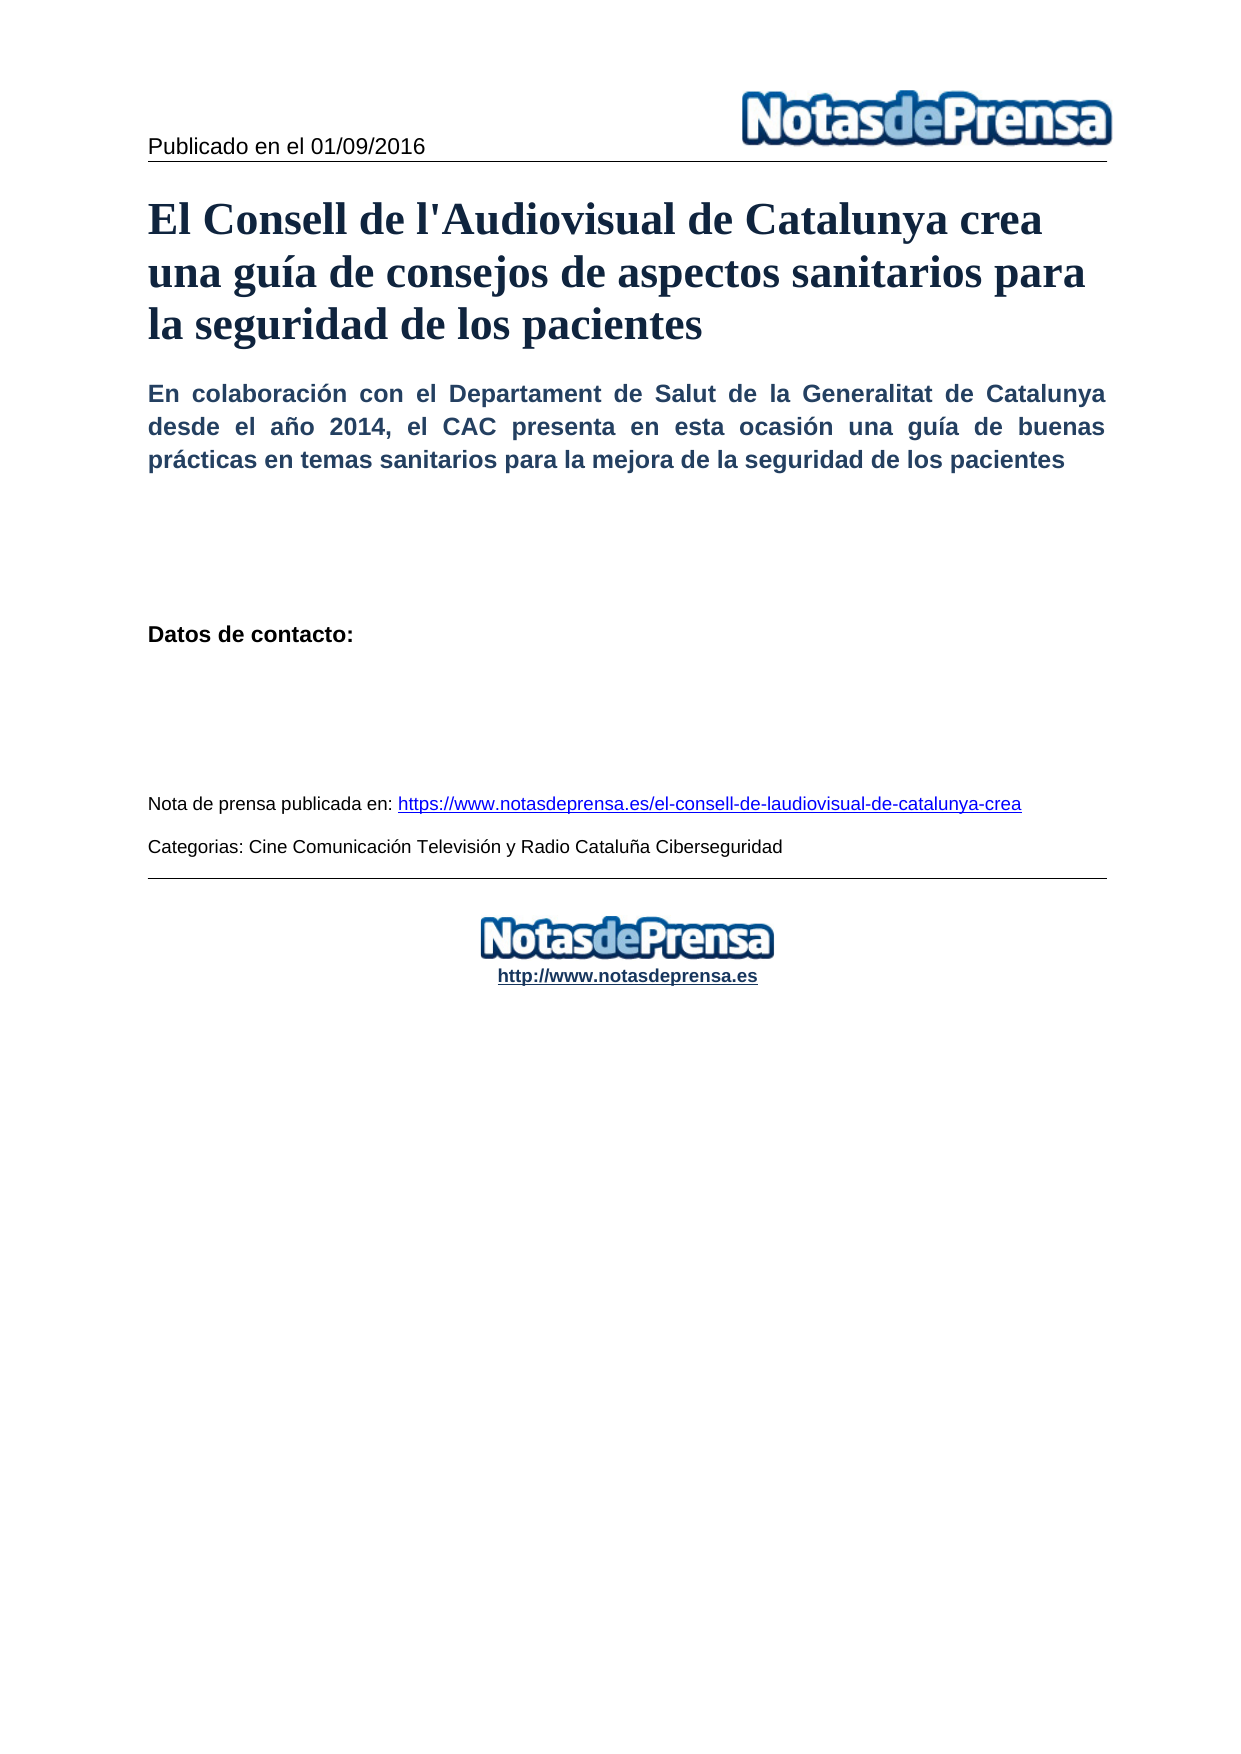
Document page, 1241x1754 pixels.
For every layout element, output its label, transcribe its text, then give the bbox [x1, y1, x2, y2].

picture [742, 90, 1113, 148]
subtitle El Consell de l'Audiovisual de Catalunya crea una guía de consejos de aspectos sanitarios para la seguridad de los pacientes [148, 192, 1107, 350]
picture [480, 915, 775, 961]
text http://www.notasdeprensa.es [148, 965, 1107, 986]
text Datos de contacto: [148, 621, 1107, 647]
text Nota de prensa publicada en: https://www.notasdeprensa.es/el-consell-de-laudiovisual-de-catalunya-crea [148, 793, 1107, 814]
subtitle En colaboración con el Departament de Salut de la Generalitat de Catalunya desde el año 2014, el CAC presenta en esta ocasión una guía de buenas prácticas en temas sanitarios para la mejora de la seguridad de los pacientes [148, 379, 1107, 474]
text Categorias: Cine Comunicación Televisión y Radio Cataluña Ciberseguridad [148, 835, 1107, 857]
text Publicado en el 01/09/2016 [148, 133, 1107, 161]
